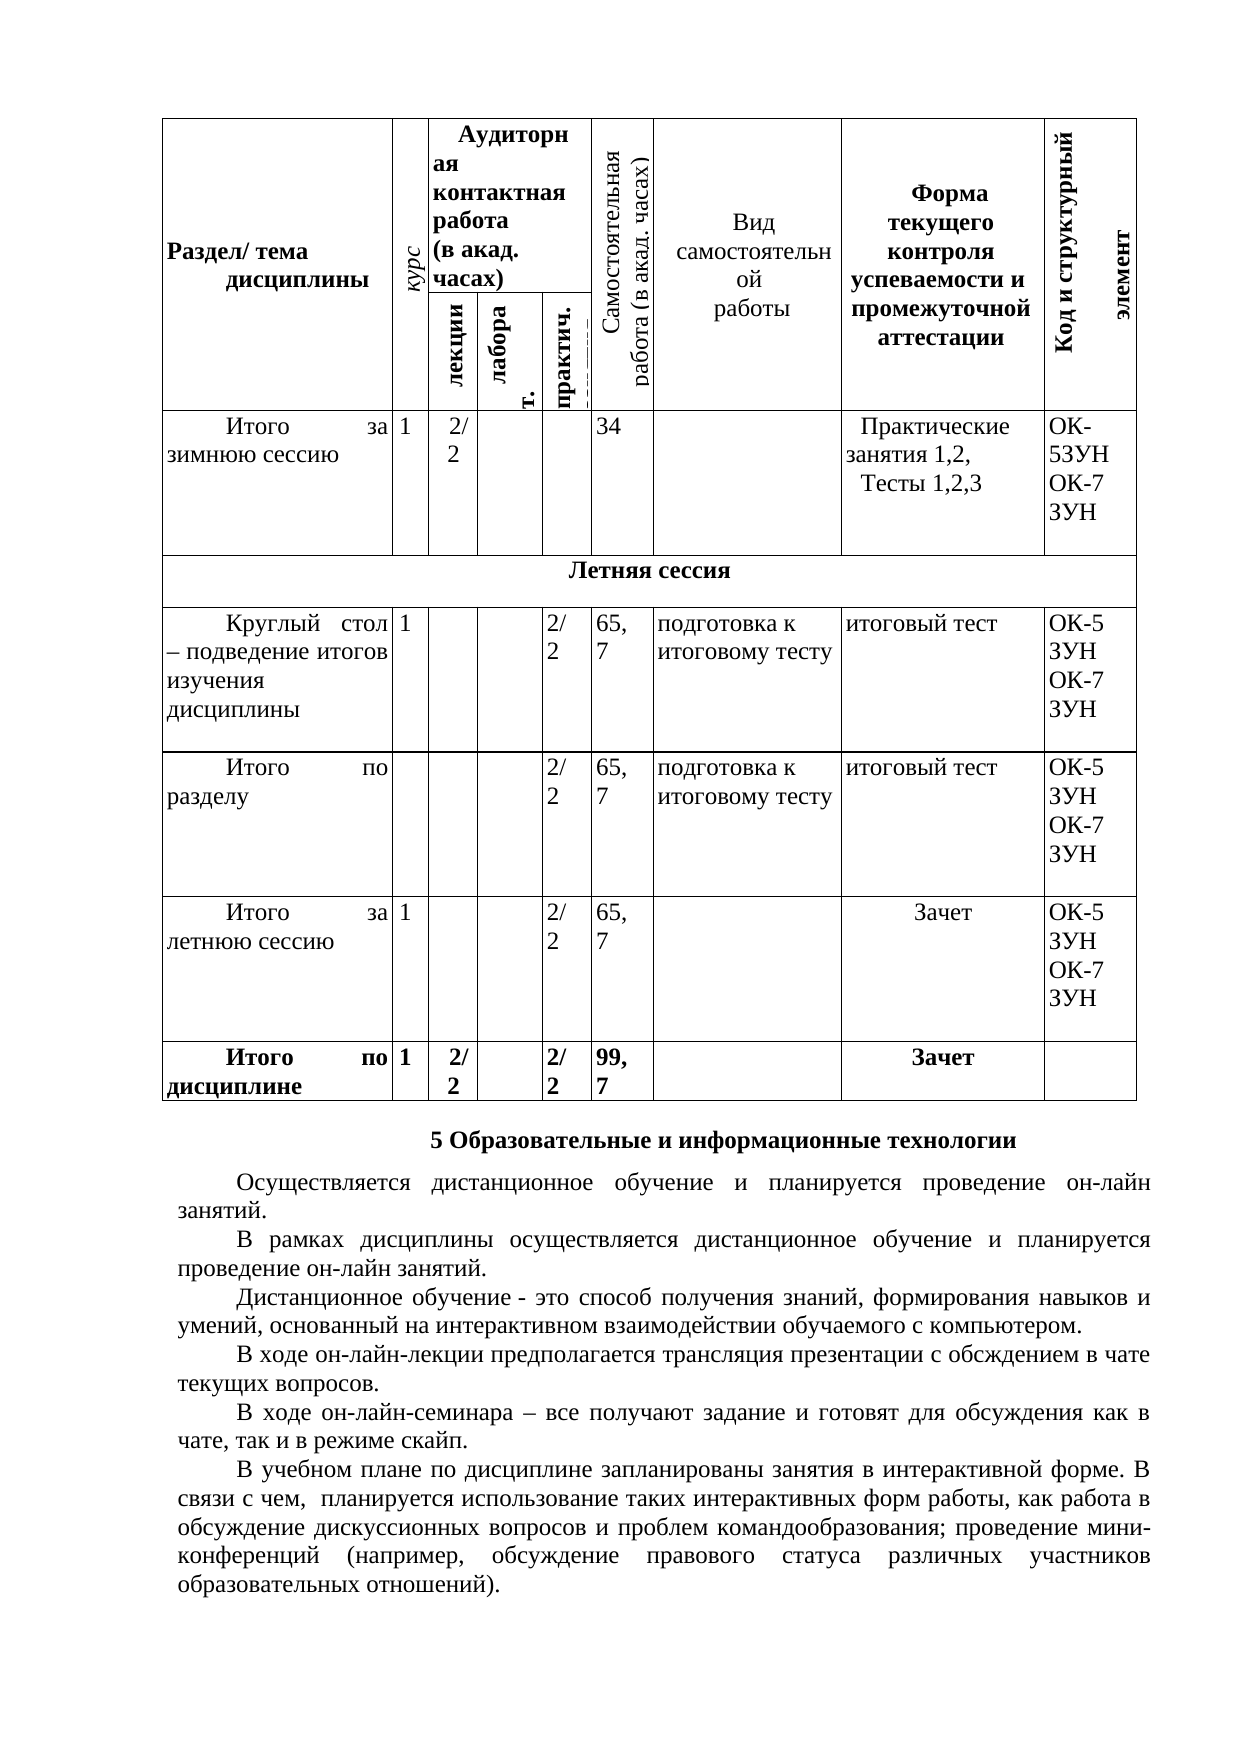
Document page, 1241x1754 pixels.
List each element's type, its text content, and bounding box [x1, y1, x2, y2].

table_cell 99,7 [592, 1042, 653, 1099]
table_cell [478, 753, 542, 896]
table_cell [478, 608, 542, 751]
table_cell 2/2 [543, 897, 591, 1041]
table_cell подготовка к итоговому тесту [654, 753, 841, 896]
table_cell [654, 897, 841, 1041]
table_cell Зачет [842, 897, 1044, 1041]
table_header Раздел/ тема дисциплины [163, 119, 392, 410]
table_cell [393, 753, 428, 896]
table_cell [429, 753, 477, 896]
text В ходе он-лайн-семинара – все получают задание и готовят для обсуждения как в чате, так и в режиме скайп. [177, 1397, 1152, 1454]
table_cell 65,7 [592, 608, 653, 751]
table_cell [543, 411, 591, 554]
table_cell 34 [592, 411, 653, 554]
table_header Аудиторная контактная работа (в акад. часах) [429, 119, 591, 292]
text В ходе он-лайн-лекции предполагается трансляция презентации с обсждением в чате текущих вопросов. [177, 1339, 1152, 1397]
table_cell 1 [393, 1042, 428, 1099]
table_cell 2/2 [429, 411, 477, 554]
table_cell 2/2 [543, 1042, 591, 1099]
table_cell Итого по разделу [163, 753, 392, 896]
table_cell ОК-5 ЗУН ОК-7 ЗУН [1045, 608, 1136, 751]
text В рамках дисциплины осуществляется дистанционное обучение и планируется проведение он-лайн занятий. [177, 1224, 1152, 1282]
table_cell Летняя сессия [163, 556, 1136, 607]
table_cell 2/2 [543, 753, 591, 896]
table_cell [478, 411, 542, 554]
table_cell лаборат. занятия [478, 293, 542, 410]
table_cell подготовка к итоговому тесту [654, 608, 841, 751]
table_cell [1045, 1042, 1136, 1099]
table_cell ОК-5 ЗУН ОК-7 ЗУН [1045, 753, 1136, 896]
table_cell [429, 897, 477, 1041]
table_header курс [393, 119, 428, 410]
table_cell итоговый тест [842, 608, 1044, 751]
table_cell ОК-5ЗУН ОК-7 ЗУН [1045, 411, 1136, 554]
table_cell 2/2 [429, 1042, 477, 1099]
table_header Форма текущего контроля успеваемости и промежуточной аттестации [842, 119, 1044, 410]
table_cell 65,7 [592, 897, 653, 1041]
table_header Вид самостоятельной работы [654, 119, 841, 410]
table_cell [429, 608, 477, 751]
table_header Код и структурный элемент компетенции [1045, 119, 1136, 410]
table_cell 65,7 [592, 753, 653, 896]
table_cell 1 [393, 411, 428, 554]
table_cell [478, 897, 542, 1041]
table_cell ОК-5 ЗУН ОК-7 ЗУН [1045, 897, 1136, 1041]
table_cell [478, 1042, 542, 1099]
table_cell Практические занятия 1,2, Тесты 1,2,3 [842, 411, 1044, 554]
table_cell практич. занятия [543, 293, 591, 410]
text В учебном плане по дисциплине запланированы занятия в интерактивной форме. В связи с чем, планируется использование таких интерактивных форм работы, как работа в обсуждение дискуссионных вопросов и проблем командообразования; проведение мини-конференций (например, обсуждение правового статуса различных участников образовательных отношений). [177, 1454, 1152, 1598]
table_cell [654, 1042, 841, 1099]
text Дистанционное обучение - это способ получения знаний, формирования навыков и умений, основанный на интерактивном взаимодействии обучаемого с компьютером. [177, 1282, 1152, 1339]
table_cell лекции [429, 293, 477, 410]
table_cell Итого за летнюю сессию [163, 897, 392, 1041]
text Осуществляется дистанционное обучение и планируется проведение он-лайн занятий. [177, 1167, 1152, 1224]
table_cell итоговый тест [842, 753, 1044, 896]
table_cell Итого за зимнюю сессию [163, 411, 392, 554]
table_header Самостоятельная работа (в акад. часах) [592, 119, 653, 410]
table_cell Зачет [842, 1042, 1044, 1099]
table_cell Круглый стол – подведение итогов изучения дисциплины [163, 608, 392, 751]
subtitle 5 Образовательные и информационные технологии [236, 1126, 1152, 1154]
table_cell 2/2 [543, 608, 591, 751]
table_cell 1 [393, 897, 428, 1041]
table_cell 1 [393, 608, 428, 751]
table_cell [654, 411, 841, 554]
table_cell Итого по дисциплине [163, 1042, 392, 1099]
